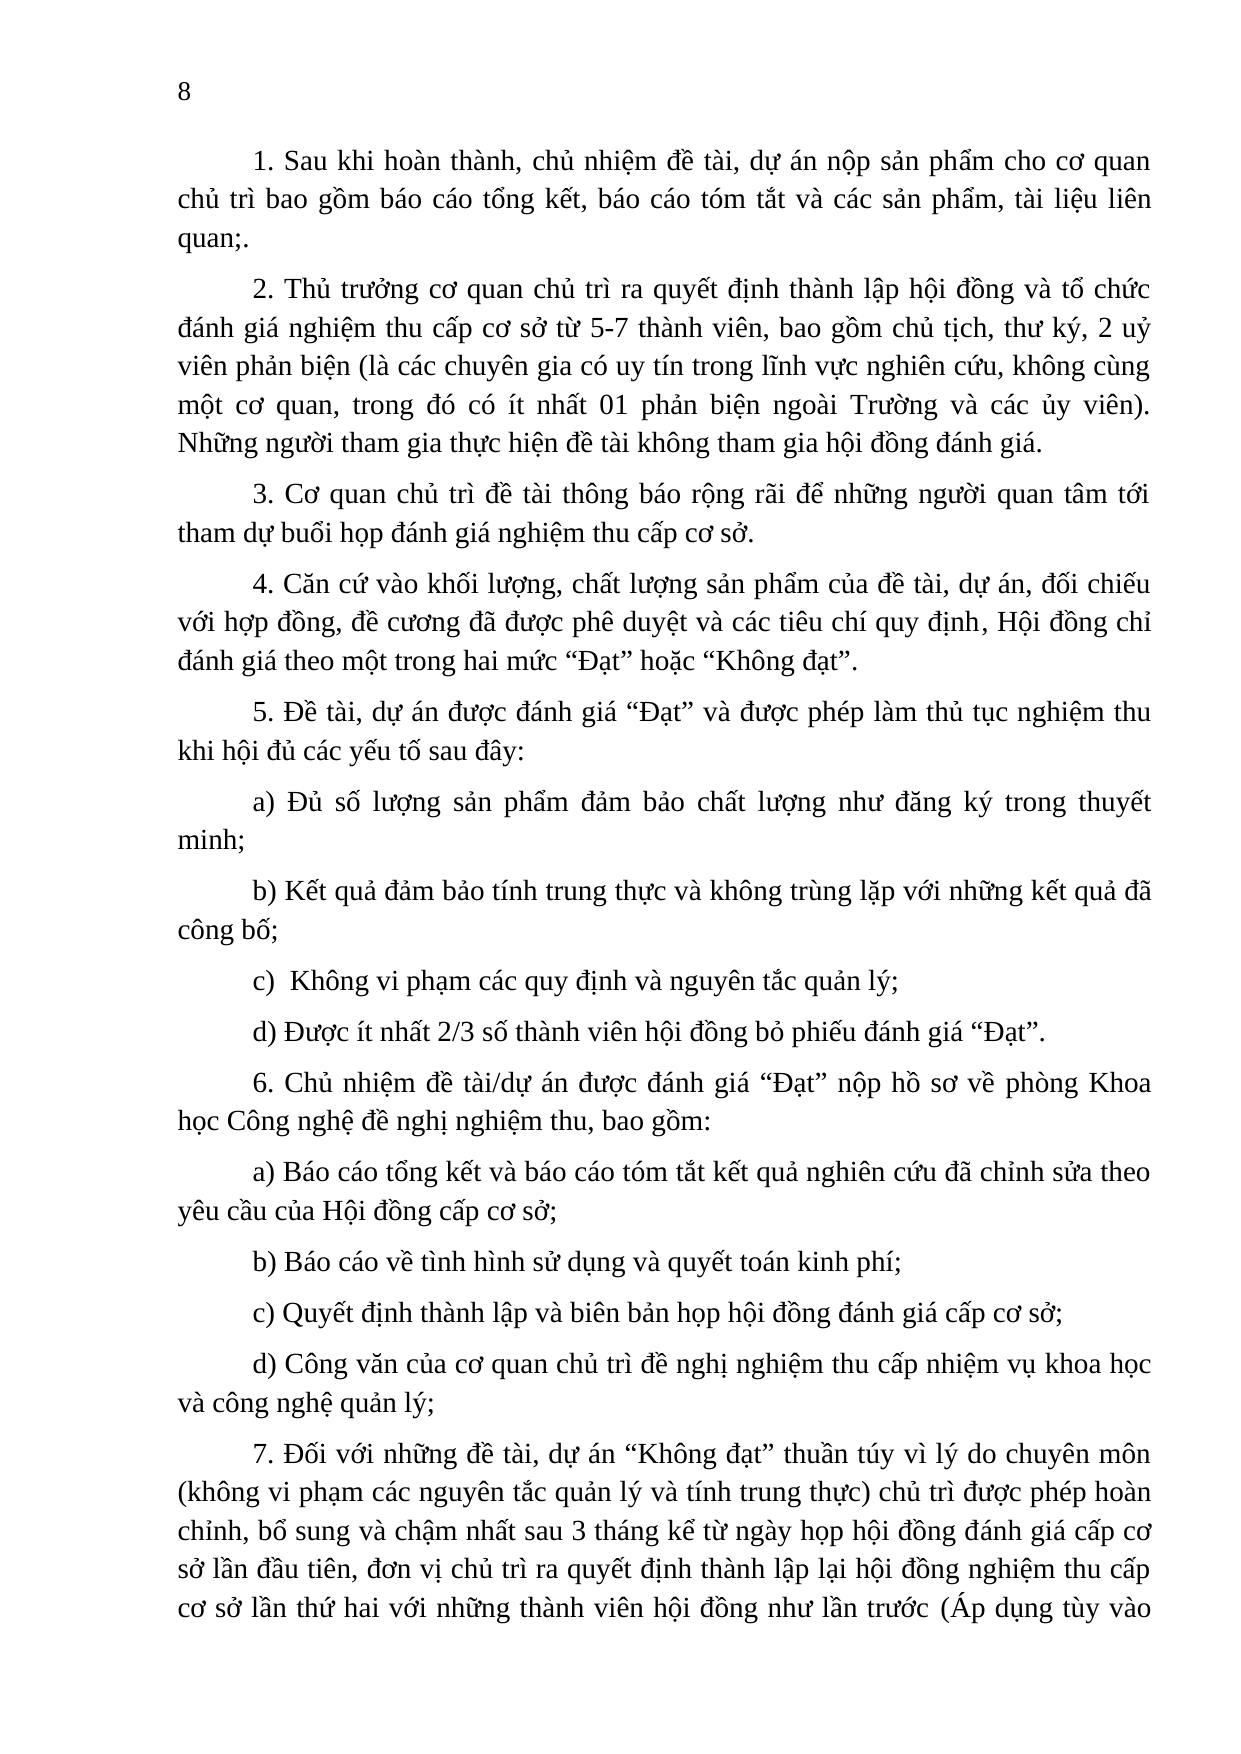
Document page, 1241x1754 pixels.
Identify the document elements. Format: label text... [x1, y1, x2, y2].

text d) Được ít nhất 2/3 số thành viên hội đồng bỏ phiếu đánh giá “Đạt”. [177, 1014, 1152, 1047]
text 3. Cơ quan chủ trì đề tài thông báo rộng rãi để những người quan tâm tới tham dự buổi họp đánh giá nghiệm thu cấp cơ sở. [177, 476, 1152, 548]
text 1. Sau khi hoàn thành, chủ nhiệm đề tài, dự án nộp sản phẩm cho cơ quan chủ trì bao gồm báo cáo tổng kết, báo cáo tóm tắt và các sản phẩm, tài liệu liên quan;. [177, 143, 1152, 254]
text 2. Thủ trưởng cơ quan chủ trì ra quyết định thành lập hội đồng và tổ chức đánh giá nghiệm thu cấp cơ sở từ 5-7 thành viên, bao gồm chủ tịch, thư ký, 2 uỷ viên phản biện (là các chuyên gia có uy tín trong lĩnh vực nghiên cứu, không cùng một cơ quan, trong đó có ít nhất 01 phản biện ngoài Trường và các ủy viên). Những người tham gia thực hiện đề tài không tham gia hội đồng đánh giá. [177, 271, 1152, 459]
text c) Quyết định thành lập và biên bản họp hội đồng đánh giá cấp cơ sở; [177, 1295, 1152, 1329]
text a) Báo cáo tổng kết và báo cáo tóm tắt kết quả nghiên cứu đã chỉnh sửa theo yêu cầu của Hội đồng cấp cơ sở; [177, 1154, 1152, 1227]
text c) Không vi phạm các quy định và nguyên tắc quản lý; [177, 963, 1152, 996]
text b) Báo cáo về tình hình sử dụng và quyết toán kinh phí; [177, 1244, 1152, 1278]
text 6. Chủ nhiệm đề tài/dự án được đánh giá “Đạt” nộp hồ sơ về phòng Khoa học Công nghệ đề nghị nghiệm thu, bao gồm: [177, 1065, 1152, 1137]
text 4. Căn cứ vào khối lượng, chất lượng sản phẩm của đề tài, dự án, đối chiếu với hợp đồng, đề cương đã được phê duyệt và các tiêu chí quy định, Hội đồng chỉ đánh giá theo một trong hai mức “Đạt” hoặc “Không đạt”. [177, 566, 1152, 677]
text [177, 1436, 1152, 1623]
text d) Công văn của cơ quan chủ trì đề nghị nghiệm thu cấp nhiệm vụ khoa học và công nghệ quản lý; [177, 1346, 1152, 1418]
text b) Kết quả đảm bảo tính trung thực và không trùng lặp với những kết quả đã công bố; [177, 873, 1152, 945]
text 5. Đề tài, dự án được đánh giá “Đạt” và được phép làm thủ tục nghiệm thu khi hội đủ các yếu tố sau đây: [177, 694, 1152, 766]
text a) Đủ số lượng sản phẩm đảm bảo chất lượng như đăng ký trong thuyết minh; [177, 784, 1152, 856]
